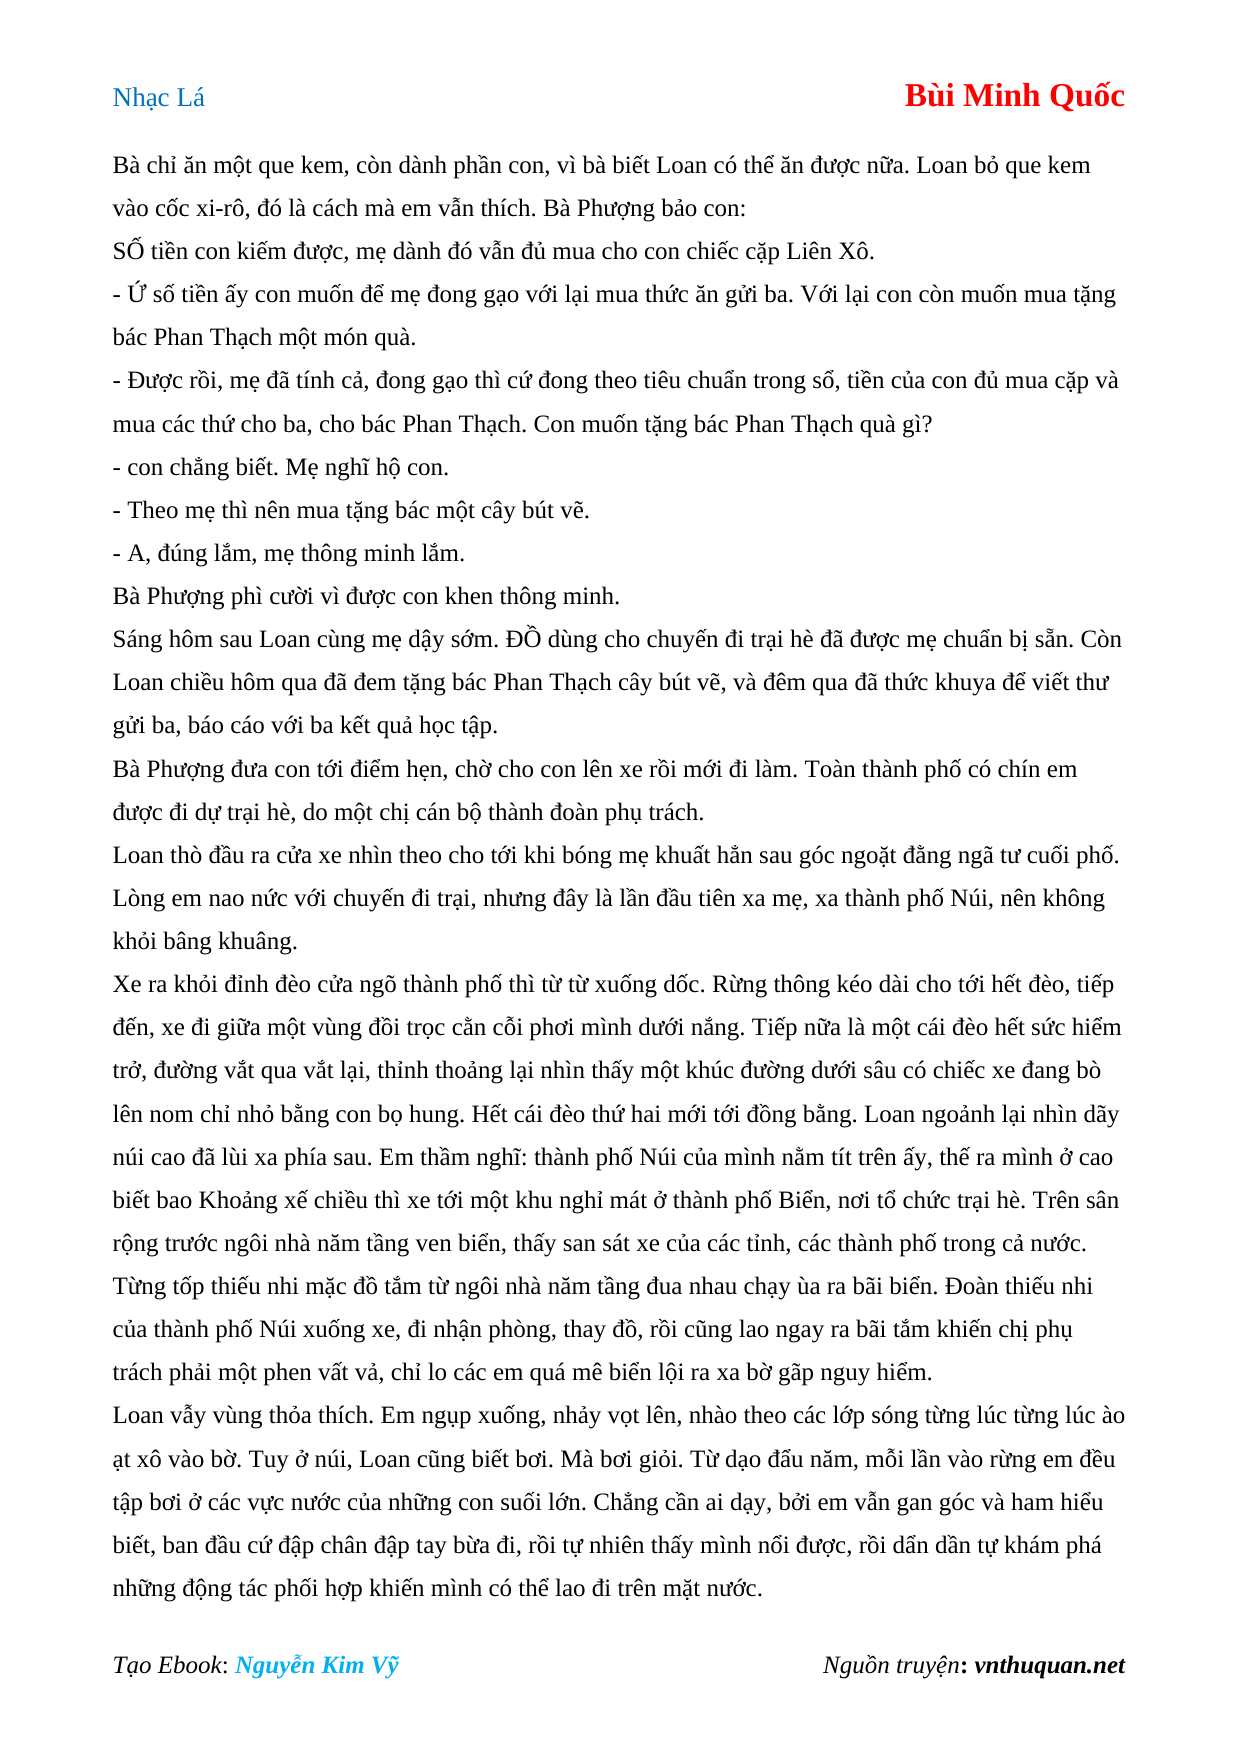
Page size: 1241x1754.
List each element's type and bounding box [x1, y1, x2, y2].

text [112, 150, 1128, 1602]
